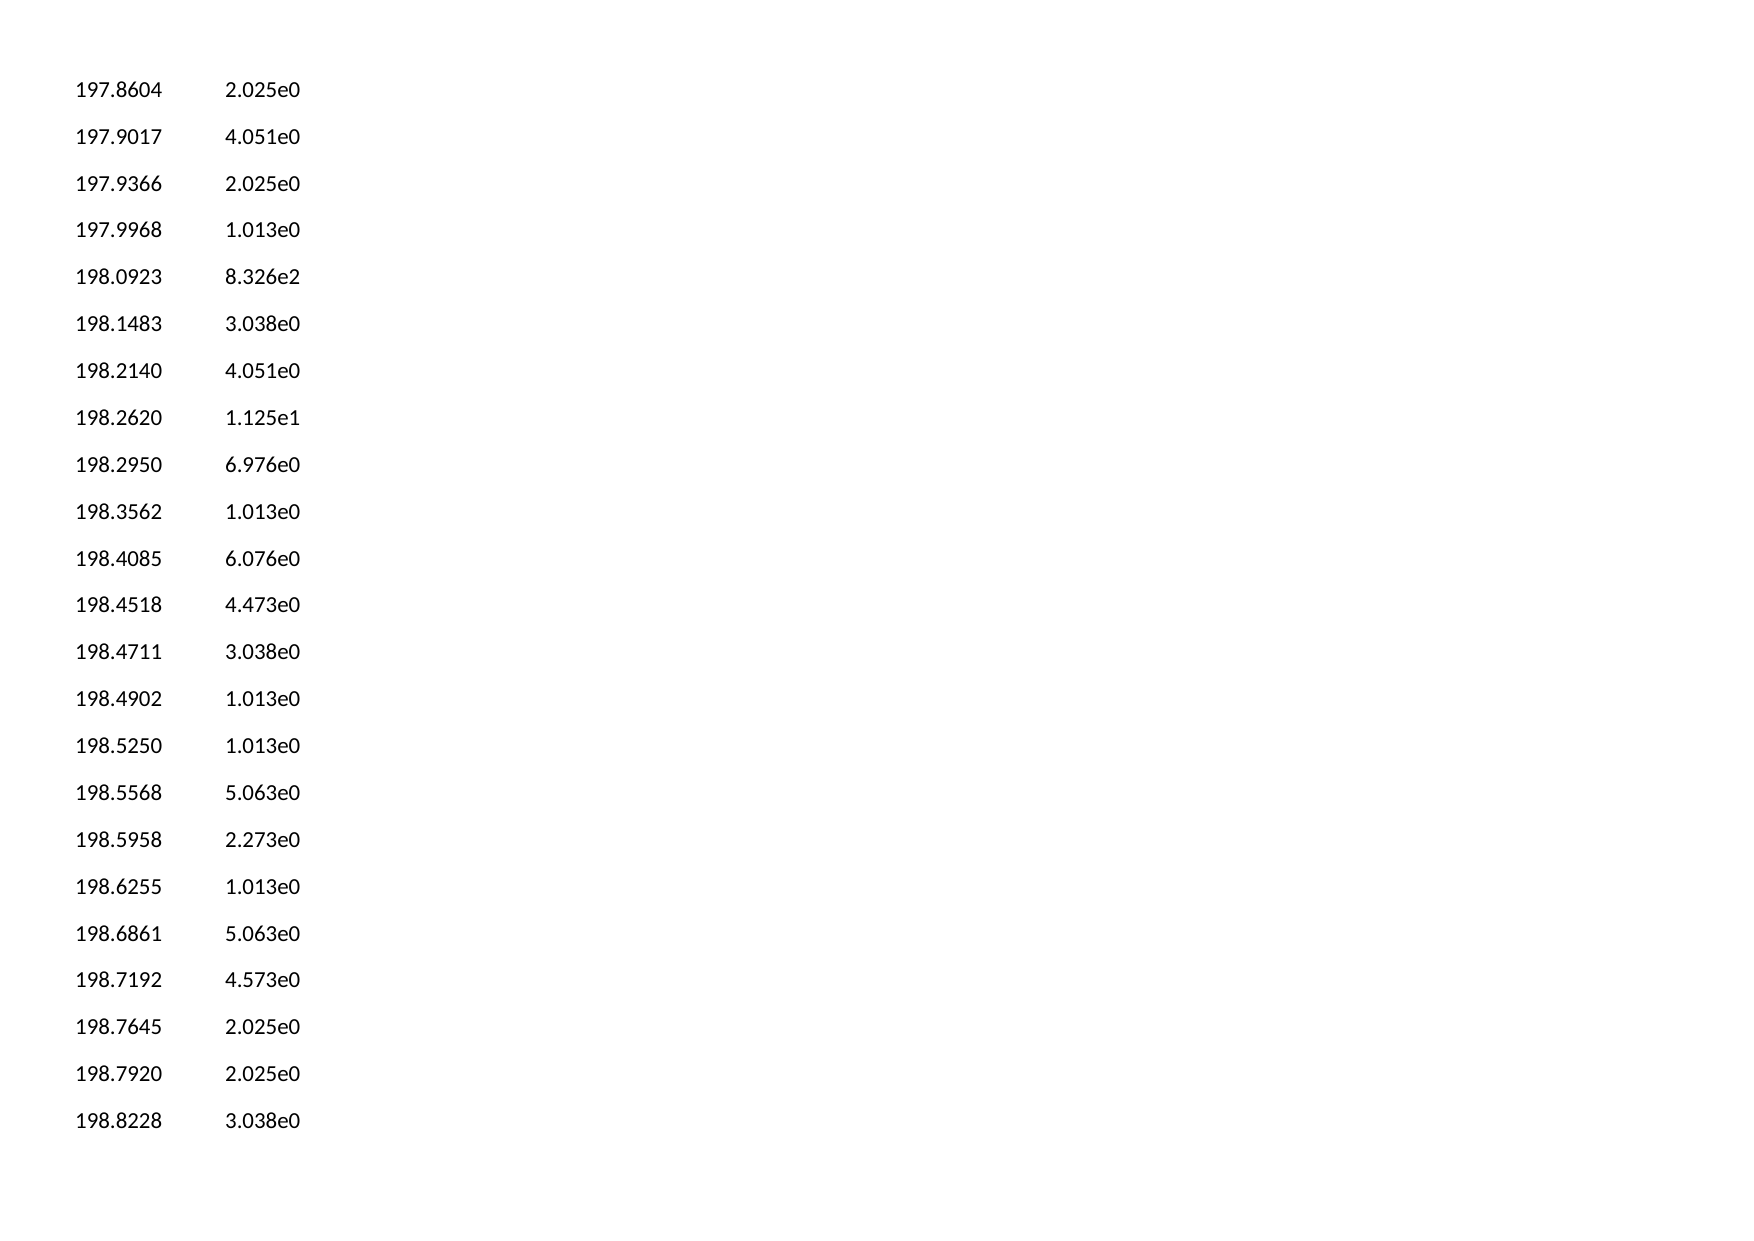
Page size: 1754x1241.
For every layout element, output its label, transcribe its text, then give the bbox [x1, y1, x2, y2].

text 198.5958 2.273e0 [75, 825, 1679, 853]
text 198.4711 3.038e0 [75, 637, 1679, 666]
text 198.7645 2.025e0 [75, 1012, 1679, 1041]
text 198.4518 4.473e0 [75, 591, 1679, 619]
text 197.9968 1.013e0 [75, 216, 1679, 244]
text 197.9366 2.025e0 [75, 169, 1679, 197]
text 198.5250 1.013e0 [75, 731, 1679, 759]
text 198.2950 6.976e0 [75, 450, 1679, 478]
text 198.7920 2.025e0 [75, 1059, 1679, 1087]
text 198.4085 6.076e0 [75, 544, 1679, 572]
text 198.3562 1.013e0 [75, 497, 1679, 525]
text 197.8604 2.025e0 [75, 75, 1679, 103]
text 197.9017 4.051e0 [75, 122, 1679, 150]
text 198.2140 4.051e0 [75, 356, 1679, 384]
text 198.4902 1.013e0 [75, 684, 1679, 712]
text 198.1483 3.038e0 [75, 309, 1679, 337]
text 198.2620 1.125e1 [75, 403, 1679, 431]
text 198.0923 8.326e2 [75, 262, 1679, 291]
text 198.5568 5.063e0 [75, 778, 1679, 806]
text 198.7192 4.573e0 [75, 966, 1679, 994]
text 198.6861 5.063e0 [75, 919, 1679, 947]
text 198.6255 1.013e0 [75, 872, 1679, 900]
text 198.8228 3.038e0 [75, 1106, 1679, 1134]
